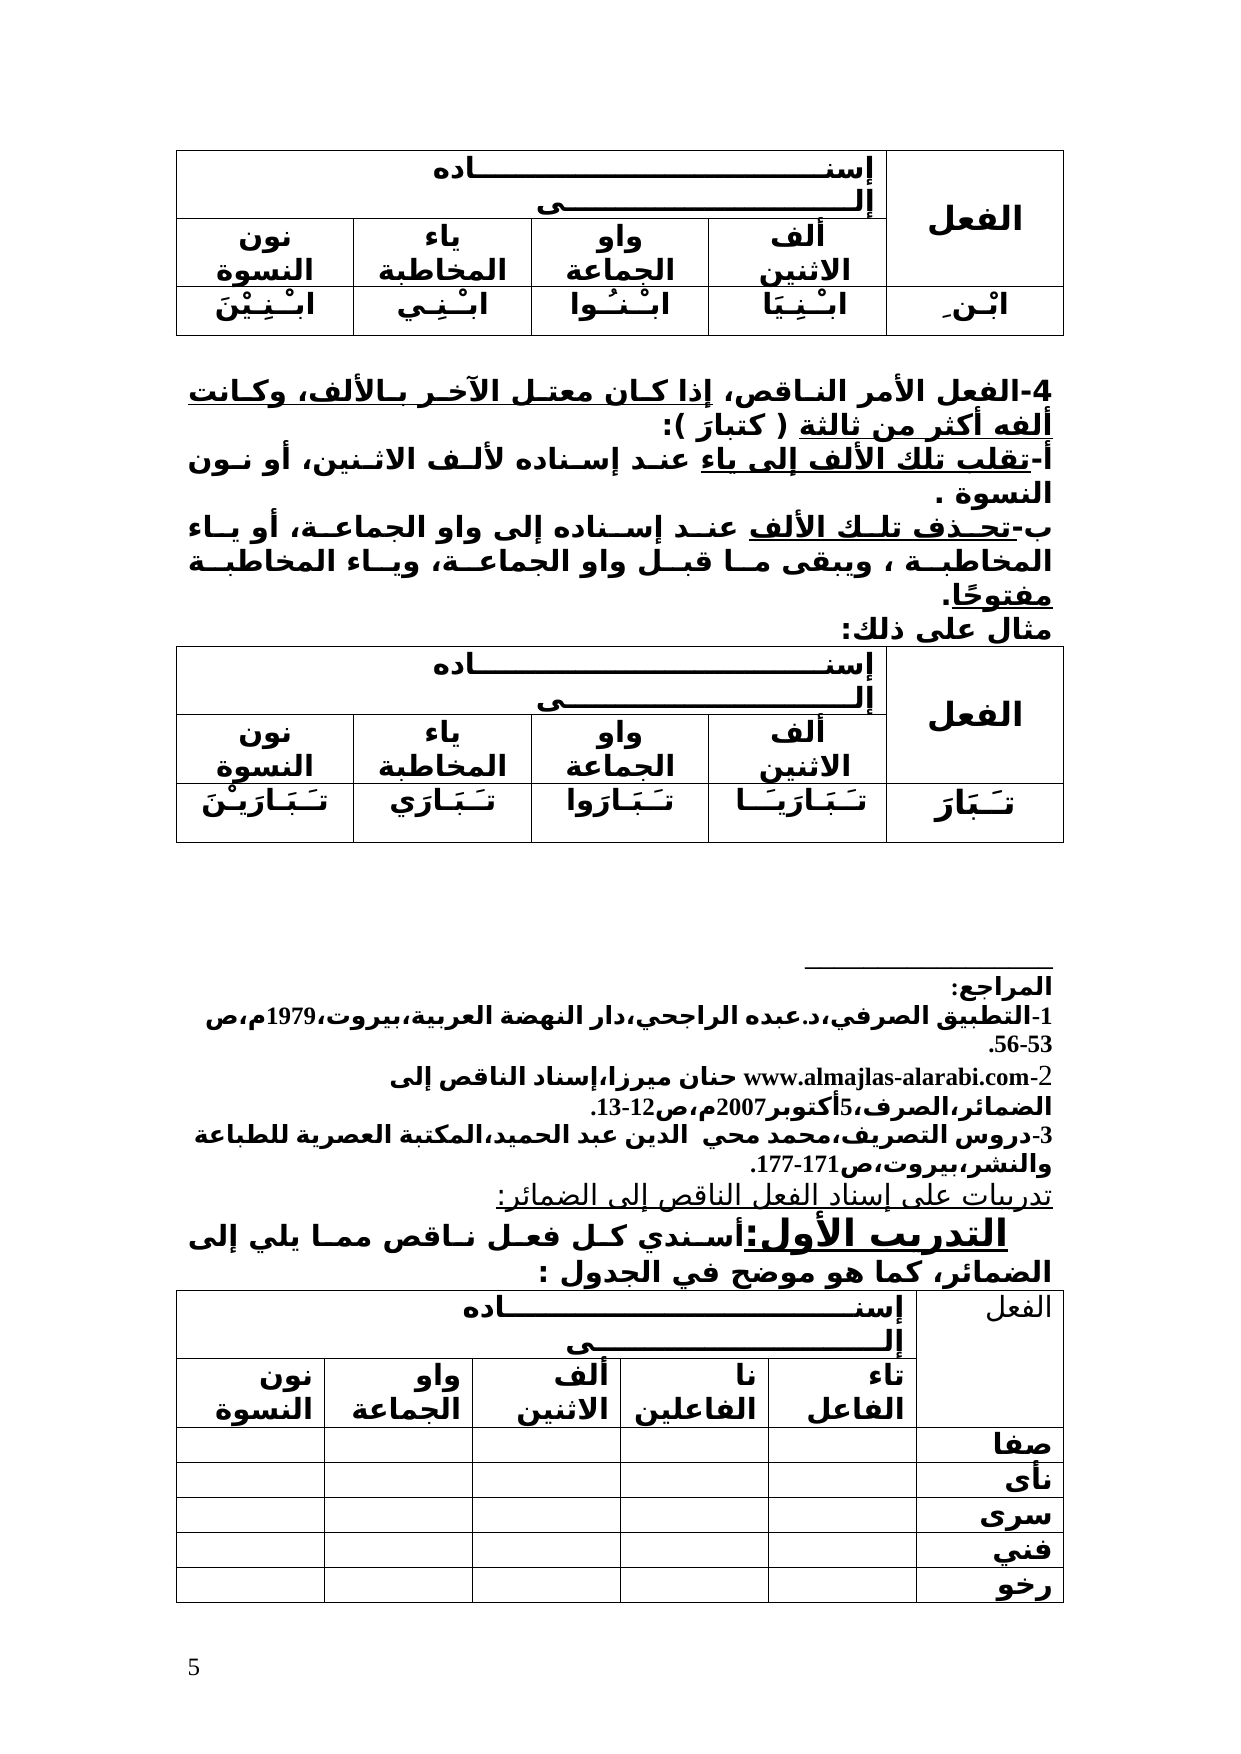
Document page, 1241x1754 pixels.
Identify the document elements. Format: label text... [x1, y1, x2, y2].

table_cell [769, 1498, 916, 1532]
table_cell رخو [917, 1568, 1063, 1602]
table_cell [769, 1463, 916, 1497]
table_cell [325, 1568, 472, 1602]
table_cell واو الجماعة [325, 1359, 472, 1427]
text المراجع: [187, 972, 1053, 1001]
table_cell تاء الفاعل [769, 1359, 916, 1427]
table_cell [325, 1463, 472, 1497]
text تدريبات على إسناد الفعل الناقص إلى الضمائر: [187, 1178, 1053, 1212]
table_cell واو الجماعة [532, 715, 708, 782]
table_cell [177, 1463, 324, 1497]
table_cell ابـْـنِـي [354, 287, 531, 335]
table_cell ألف الاثنين [709, 219, 886, 286]
table_cell [473, 1498, 620, 1532]
table_cell ابـْـنـُـوا [532, 287, 708, 335]
table_cell [621, 1568, 768, 1602]
text ب-تحذف تلك الألف عند إسناده إلى واو الجماعة، أو ياء المخاطبة ، ويبقى ما قبل واو الجماعة، وياء المخاطبة مفتوحًا. [187, 510, 1053, 612]
table_cell [473, 1428, 620, 1462]
table_cell واو الجماعة [532, 219, 708, 286]
table_cell [621, 1533, 768, 1567]
table_cell نون النسوة [177, 715, 353, 782]
table_cell تـَـبَـارَوا [532, 784, 708, 842]
table_cell تـَـبَـارَيـَــا [709, 784, 886, 842]
table_cell ألف الاثنين [473, 1359, 620, 1427]
table_header الفعل [917, 1291, 1063, 1427]
table_cell ياء المخاطبة [354, 219, 531, 286]
table_cell ياء المخاطبة [354, 715, 531, 782]
table_cell [325, 1428, 472, 1462]
table_cell [177, 1428, 324, 1462]
table_cell ألف الاثنين [709, 715, 886, 782]
table_cell ابْـن ِ [887, 287, 1063, 335]
table_cell [473, 1568, 620, 1602]
table_cell نا الفاعلين [621, 1359, 768, 1427]
table_cell [769, 1533, 916, 1567]
table_cell [325, 1533, 472, 1567]
text 4-الفعل الأمر الناقص، إذا كان معتل الآخر بالألف، وكانت ألفه أكثر من ثالثة ( كتبارَ ): [187, 374, 1053, 442]
table_cell [177, 1498, 324, 1532]
table_cell [473, 1463, 620, 1497]
table_cell فني [917, 1533, 1063, 1567]
table_cell [769, 1428, 916, 1462]
table_header إسنـــــــــــــــــــــــــــــــــــاده إلـــــــــــــــــــــــــــــى [177, 647, 886, 714]
text أ-تقلب تلك الألف إلى ياء عند إسناده لألف الاثنين، أو نون النسوة . [187, 442, 1053, 510]
table_cell تـَـبَـارَيـْنَ [177, 784, 353, 842]
table_cell نأى [917, 1463, 1063, 1497]
table_cell ابـْـنِـيَا [709, 287, 886, 335]
table_header إسنـــــــــــــــــــــــــــــــــــاده إلـــــــــــــــــــــــــــــى [177, 151, 886, 218]
text _________________ [187, 938, 1053, 972]
table_cell سرى [917, 1498, 1063, 1532]
table_header إسنـــــــــــــــــــــــــــــــــــاده إلـــــــــــــــــــــــــــــى [177, 1291, 916, 1358]
text مثال على ذلك: [187, 612, 1053, 646]
table_cell تـَـبَارَ [887, 784, 1063, 842]
table_cell نون النسوة [177, 219, 353, 286]
text 2-www.almajlas-alarabi.com حنان ميرزا،إسناد الناقص إلى الضمائر،الصرف،5أكتوبر2007م،ص12-13. [187, 1058, 1053, 1121]
table_cell [177, 1533, 324, 1567]
table_cell صفا [917, 1428, 1063, 1462]
table_cell [769, 1568, 916, 1602]
table_cell [621, 1428, 768, 1462]
table_header الفعل [887, 647, 1063, 782]
table_cell نون النسوة [177, 1359, 324, 1427]
table_cell تـَـبَـارَي [354, 784, 531, 842]
table_cell [621, 1463, 768, 1497]
text 1-التطبيق الصرفي،د.عبده الراجحي،دار النهضة العربية،بيروت،1979م،ص53-56. [187, 1001, 1053, 1058]
table_cell [325, 1498, 472, 1532]
table_cell ابـْـنِـيْنَ [177, 287, 353, 335]
text 3-دروس التصريف،محمد محي الدين عبد الحميد،المكتبة العصرية للطباعة والنشر،بيروت،ص171-177. [187, 1121, 1053, 1178]
table_cell [621, 1498, 768, 1532]
table_cell [473, 1533, 620, 1567]
text التدريب الأول:أسندي كل فعل ناقص مما يلي إلى الضمائر، كما هو موضح في الجدول : [187, 1212, 1053, 1289]
table_header الفعل [887, 151, 1063, 286]
table_cell [177, 1568, 324, 1602]
